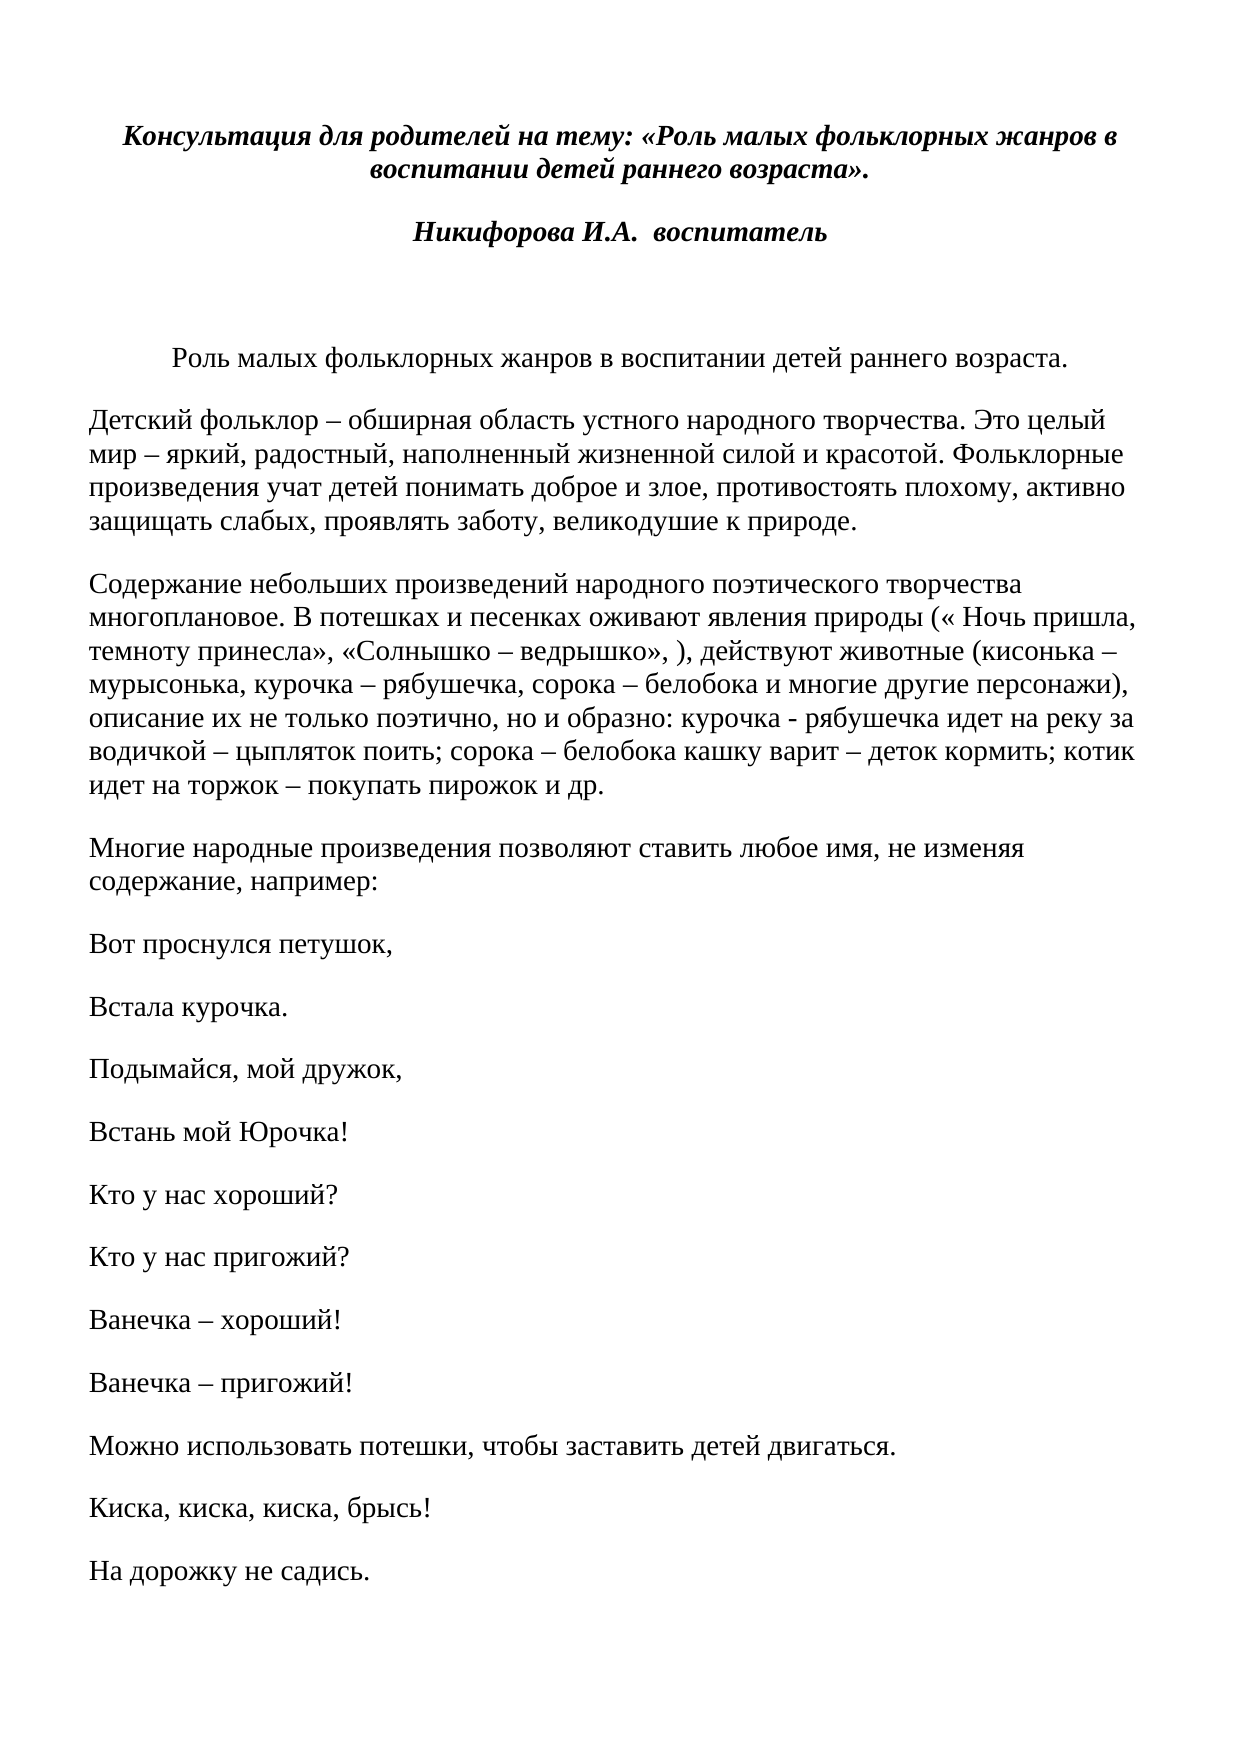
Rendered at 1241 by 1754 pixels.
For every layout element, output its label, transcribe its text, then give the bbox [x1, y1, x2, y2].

text Встала курочка. [88, 989, 1152, 1022]
text Консультация для родителей на тему: «Роль малых фольклорных жанров в воспитании детей раннего возраста». [88, 118, 1152, 185]
text Подымайся, мой дружок, [88, 1051, 1152, 1085]
text Никифорова И.А. воспитатель [88, 214, 1152, 248]
text Киска, киска, киска, брысь! [88, 1490, 1152, 1524]
text Можно использовать потешки, чтобы заставить детей двигаться. [88, 1428, 1152, 1461]
text Кто у нас хороший? [88, 1177, 1152, 1210]
text Ванечка – пригожий! [88, 1365, 1152, 1398]
text Роль малых фольклорных жанров в воспитании детей раннего возраста. [88, 340, 1152, 373]
text Ванечка – хороший! [88, 1302, 1152, 1336]
text Кто у нас пригожий? [88, 1239, 1152, 1273]
text Вот проснулся петушок, [88, 926, 1152, 959]
text Содержание небольших произведений народного поэтического творчества многоплановое. В потешках и песенках оживают явления природы (« Ночь пришла, темноту принесла», «Солнышко – ведрышко», ), действуют животные (кисонька – мурысонька, курочка – рябушечка, сорока – белобока и многие другие персонажи), описание их не только поэтично, но и образно: курочка - рябушечка идет на реку за водичкой – цыпляток поить; сорока – белобока кашку варит – деток кормить; котик идет на торжок – покупать пирожок и др. [88, 566, 1152, 801]
text Детский фольклор – обширная область устного народного творчества. Это целый мир – яркий, радостный, наполненный жизненной силой и красотой. Фольклорные произведения учат детей понимать доброе и злое, противостоять плохому, активно защищать слабых, проявлять заботу, великодушие к природе. [88, 402, 1152, 537]
text На дорожку не садись. [88, 1553, 1152, 1587]
text Многие народные произведения позволяют ставить любое имя, не изменяя содержание, например: [88, 830, 1152, 897]
text Встань мой Юрочка! [88, 1114, 1152, 1148]
